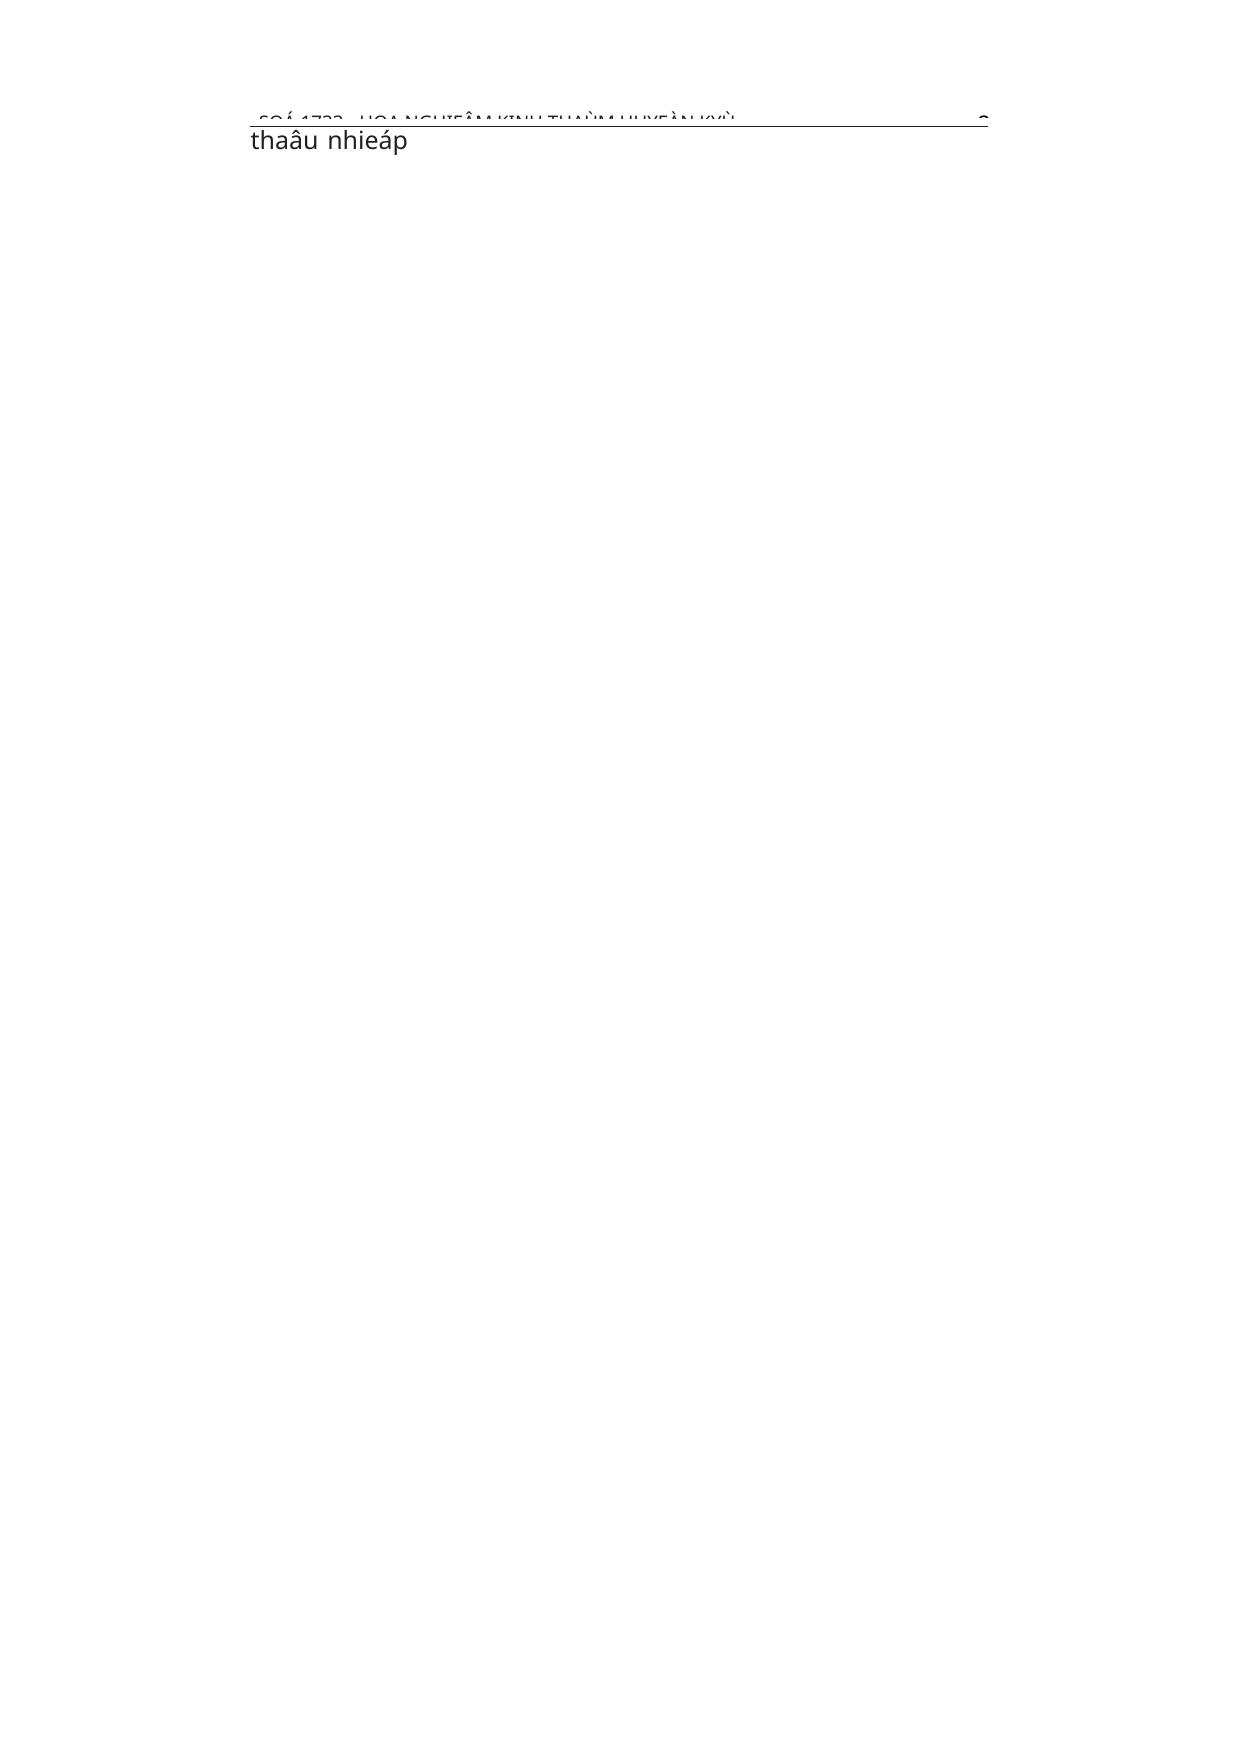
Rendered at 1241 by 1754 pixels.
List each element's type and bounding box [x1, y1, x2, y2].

text [250, 125, 990, 156]
